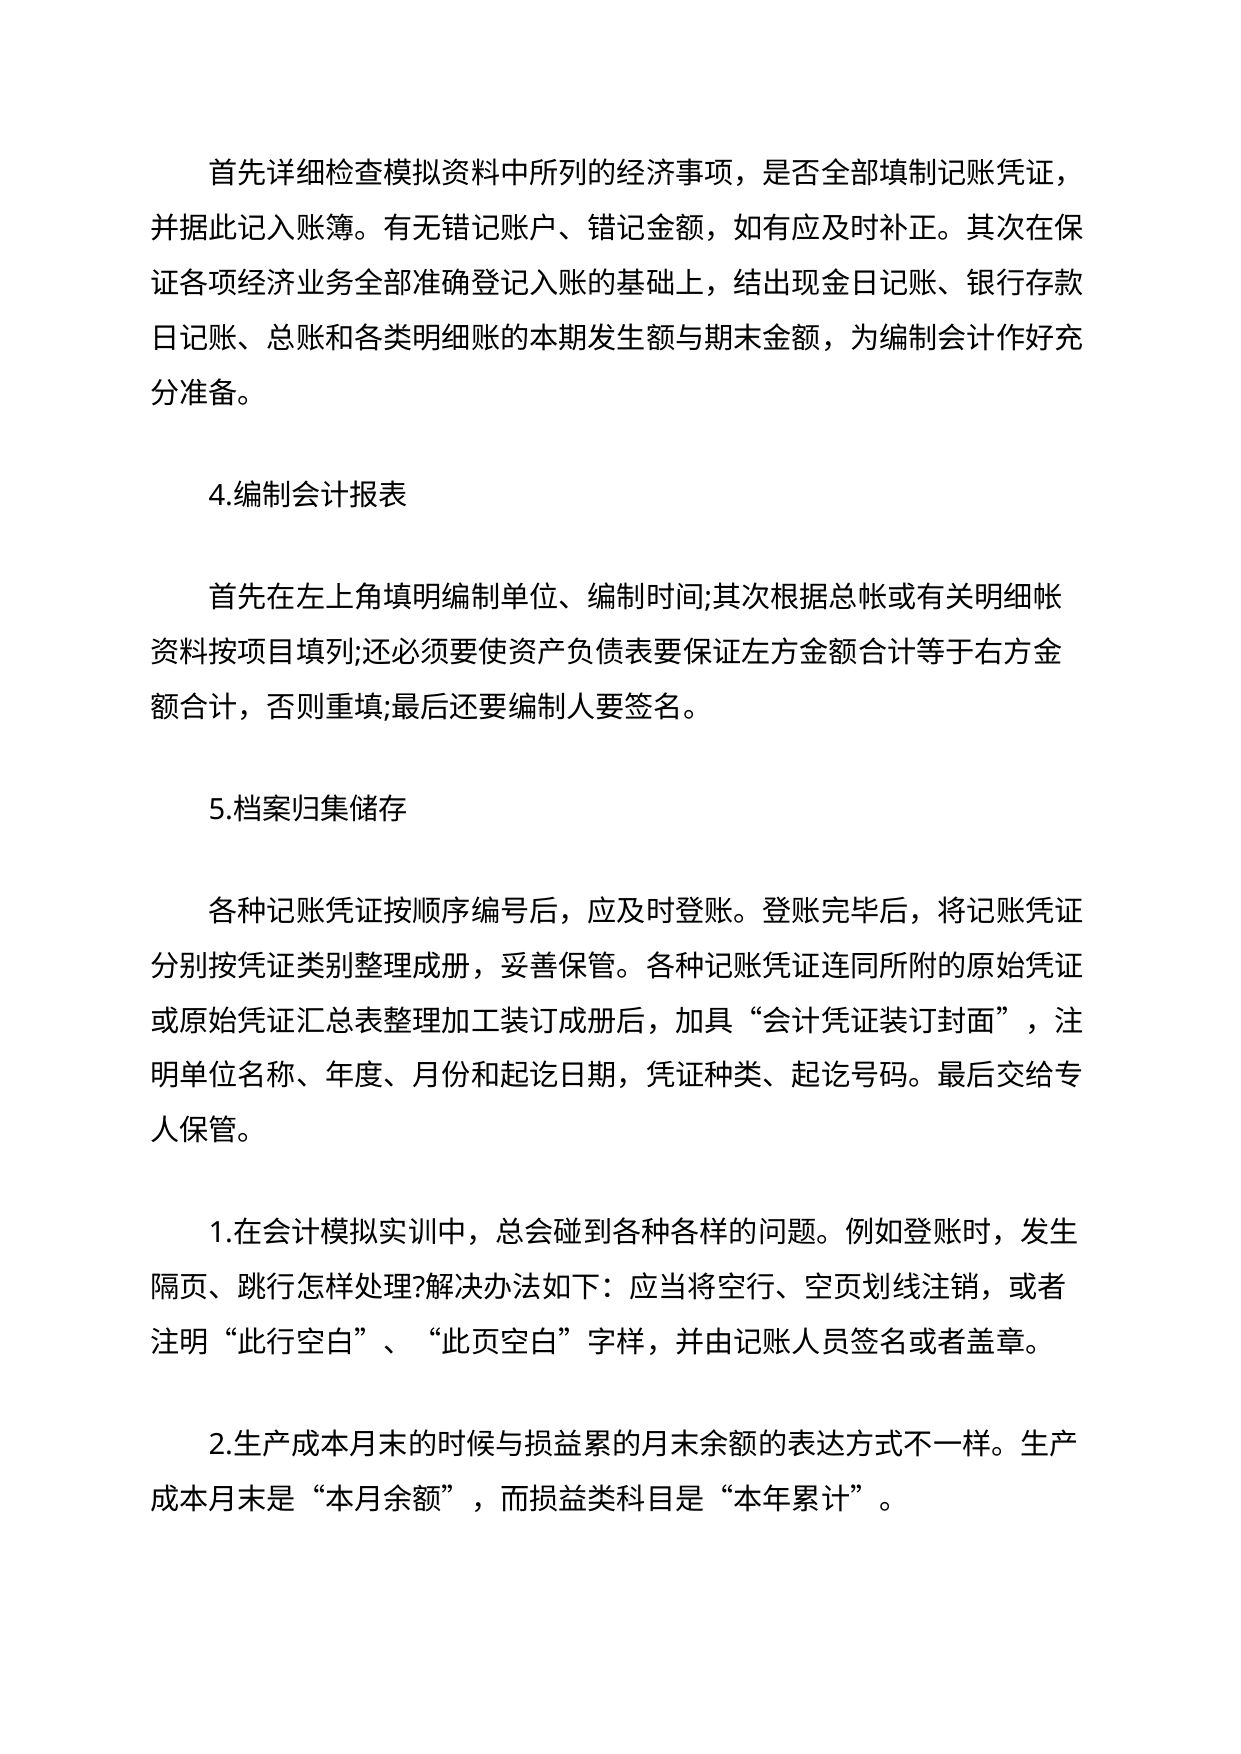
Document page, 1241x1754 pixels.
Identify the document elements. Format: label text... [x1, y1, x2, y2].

text 首先详细检查模拟资料中所列的经济事项，是否全部填制记账凭证，并据此记入账簿。有无错记账户、错记金额，如有应及时补正。其次在保证各项经济业务全部准确登记入账的基础上，结出现金日记账、银行存款日记账、总账和各类明细账的本期发生额与期末金额，为编制会计作好充分准备。 [150, 150, 1090, 412]
text 各种记账凭证按顺序编号后，应及时登账。登账完毕后，将记账凭证分别按凭证类别整理成册，妥善保管。各种记账凭证连同所附的原始凭证或原始凭证汇总表整理加工装订成册后，加具“会计凭证装订封面”，注明单位名称、年度、月份和起讫日期，凭证种类、起讫号码。最后交给专人保管。 [150, 887, 1090, 1149]
text 首先在左上角填明编制单位、编制时间;其次根据总帐或有关明细帐资料按项目填列;还必须要使资产负债表要保证左方金额合计等于右方金额合计，否则重填;最后还要编制人要签名。 [150, 573, 1090, 726]
text 5.档案归集储存 [150, 785, 1090, 828]
text 1.在会计模拟实训中，总会碰到各种各样的问题。例如登账时，发生隔页、跳行怎样处理?解决办法如下：应当将空行、空页划线注销，或者注明“此行空白”、“此页空白”字样，并由记账人员签名或者盖章。 [150, 1209, 1090, 1361]
text 4.编制会计报表 [150, 471, 1090, 514]
text 2.生产成本月末的时候与损益累的月末余额的表达方式不一样。生产成本月末是“本月余额”，而损益类科目是“本年累计”。 [150, 1420, 1090, 1518]
